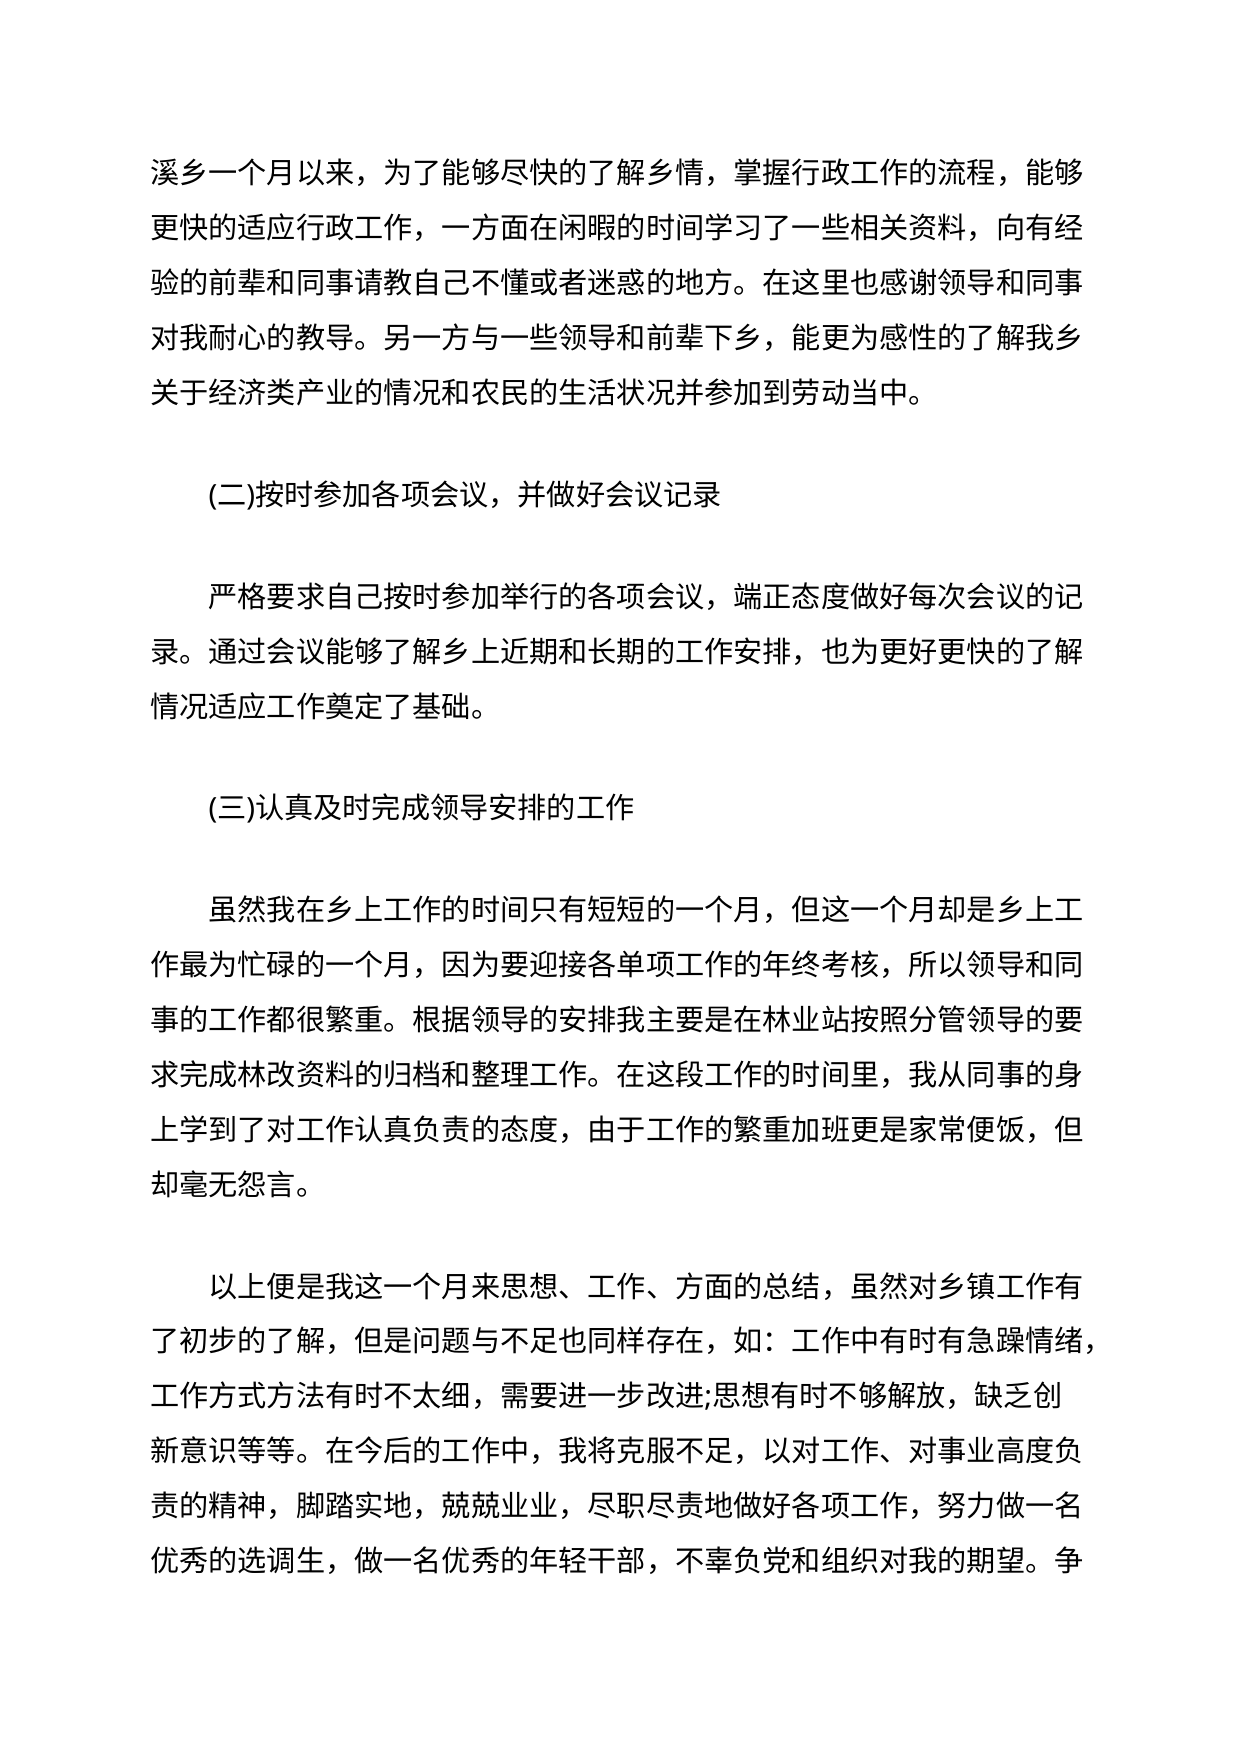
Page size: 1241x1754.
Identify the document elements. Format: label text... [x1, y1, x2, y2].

text (二)按时参加各项会议，并做好会议记录 [150, 471, 1090, 514]
text 虽然我在乡上工作的时间只有短短的一个月，但这一个月却是乡上工作最为忙碌的一个月，因为要迎接各单项工作的年终考核，所以领导和同事的工作都很繁重。根据领导的安排我主要是在林业站按照分管领导的要求完成林改资料的归档和整理工作。在这段工作的时间里，我从同事的身上学到了对工作认真负责的态度，由于工作的繁重加班更是家常便饭，但却毫无怨言。 [150, 887, 1090, 1204]
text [150, 150, 1090, 412]
text 严格要求自己按时参加举行的各项会议，端正态度做好每次会议的记录。通过会议能够了解乡上近期和长期的工作安排，也为更好更快的了解情况适应工作奠定了基础。 [150, 573, 1090, 725]
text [150, 1263, 1090, 1580]
text (三)认真及时完成领导安排的工作 [150, 785, 1090, 827]
